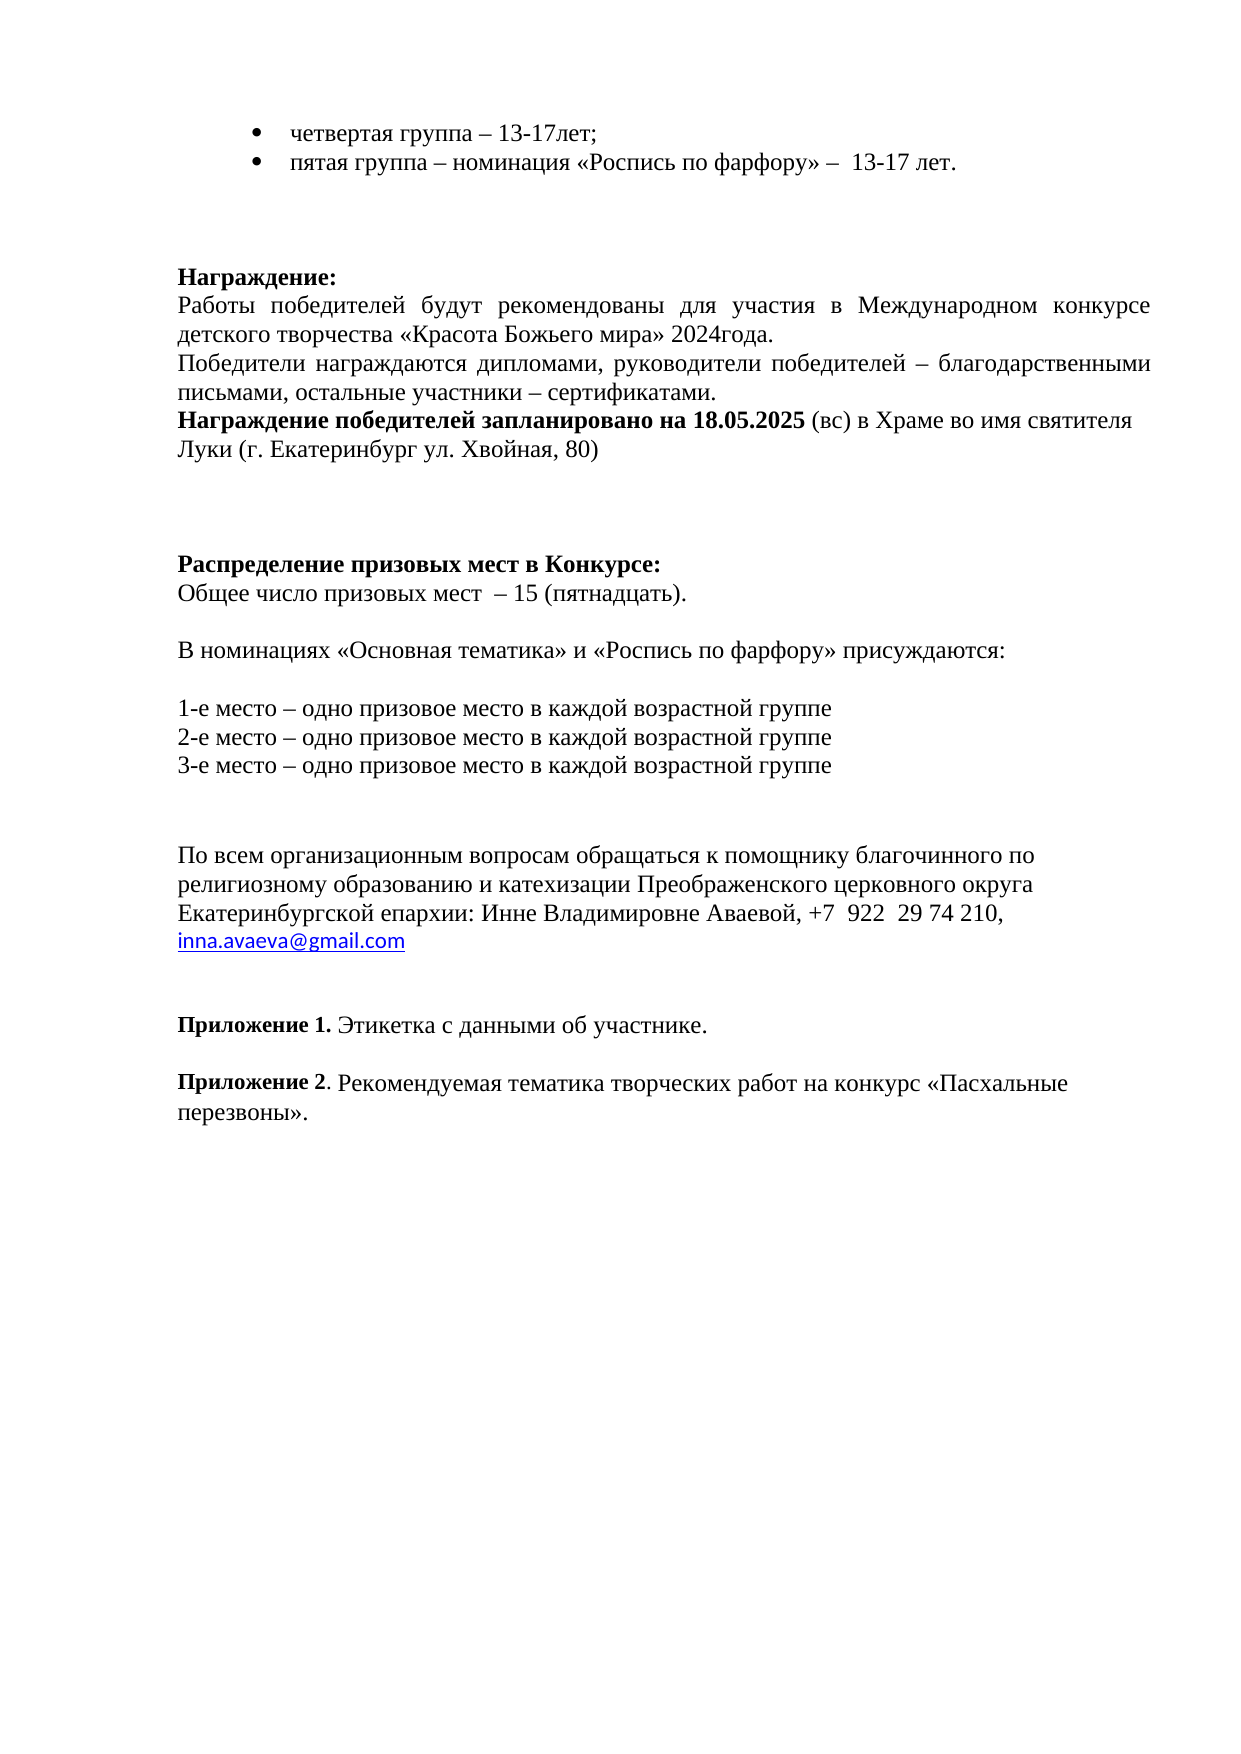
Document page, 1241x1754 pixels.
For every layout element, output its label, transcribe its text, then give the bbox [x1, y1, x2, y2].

text Распределение призовых мест в Конкурсе: Общее число призовых мест – 15 (пятнадцать). [177, 549, 1152, 607]
text В номинациях «Основная тематика» и «Роспись по фарфору» присуждаются: [177, 636, 1152, 664]
text Победители награждаются дипломами, руководители победителей – благодарственными письмами, остальные участники – сертификатами. [177, 348, 1152, 406]
text 2-е место – одно призовое место в каждой возрастной группе [177, 722, 1152, 751]
list четвертая группа – 13-17лет; [252, 118, 1152, 147]
text 3-е место – одно призовое место в каждой возрастной группе [177, 751, 1152, 779]
text Награждение победителей запланировано на 18.05.2025 (вс) в Храме во имя святителя Луки (г. Екатеринбург ул. Хвойная, 80) [177, 406, 1152, 463]
text Работы победителей будут рекомендованы для участия в Международном конкурсе детского творчества «Красота Божьего мира» 2024года. [177, 291, 1152, 348]
text По всем организационным вопросам обращаться к помощнику благочинного по религиозному образованию и катехизации Преображенского церковного округа Екатеринбургской епархии: Инне Владимировне Аваевой, +7 922 29 74 210, inna.avaeva@gmail.com [177, 840, 1152, 954]
text Награждение: [177, 262, 1152, 291]
text Приложение 2. Рекомендуемая тематика творческих работ на конкурс «Пасхальные перезвоны». [177, 1068, 1152, 1126]
text 1-е место – одно призовое место в каждой возрастной группе [177, 693, 1152, 722]
list пятая группа – номинация «Роспись по фарфору» – 13-17 лет. [252, 147, 1152, 176]
text Приложение 1. Этикетка с данными об участнике. [177, 1011, 1152, 1039]
